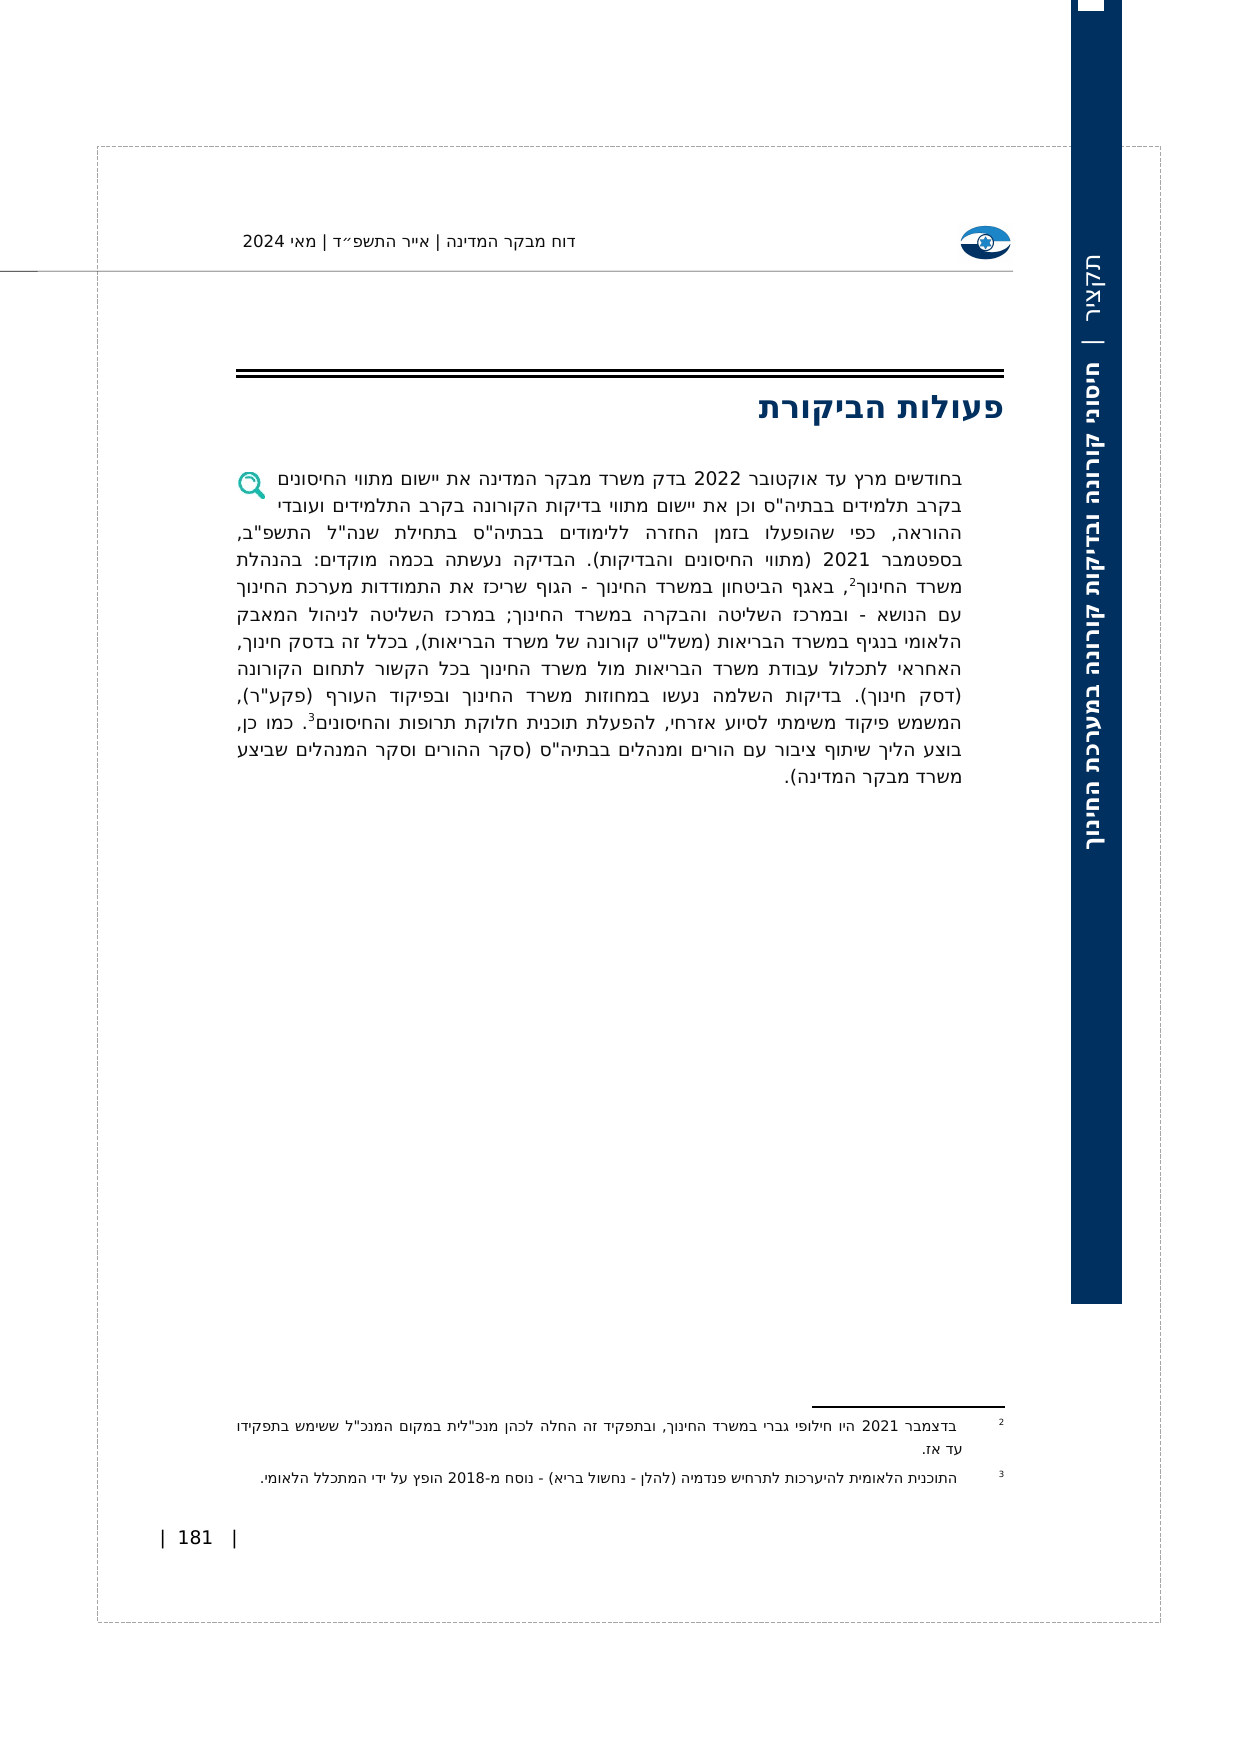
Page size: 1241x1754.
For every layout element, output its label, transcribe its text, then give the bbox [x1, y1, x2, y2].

picture [238, 472, 265, 499]
picture [957, 222, 1014, 263]
text פעולות הביקורת [236, 378, 1004, 426]
text בחודשים מרץ עד אוקטובר 2022 בדק משרד מבקר המדינה את יישום מתווי החיסונים בקרב תלמידים בבתיה"ס וכן את יישום מתווי בדיקות הקורונה בקרב התלמידים ועובדי ההוראה, כפי שהופעלו בזמן החזרה ללימודים בבתיה"ס בתחילת שנה"ל התשפ"ב, בספטמבר 2021 (מתווי החיסונים והבדיקות). הבדיקה נעשתה בכמה מוקדים: בהנהלת משרד החינוך, באגף הביטחון במשרד החינוך - הגוף שריכז את התמודדות מערכת החינוך עם הנושא - ובמרכז השליטה והבקרה במשרד החינוך; במרכז השליטה לניהול המאבק הלאומי בנגיף במשרד הבריאות (משל"ט קורונה של משרד הבריאות), בכלל זה בדסק חינוך, האחראי לתכלול עבודת משרד הבריאות מול משרד החינוך בכל הקשור לתחום הקורונה (דסק חינוך). בדיקות השלמה נעשו במחוזות משרד החינוך ובפיקוד העורף (פקע"ר), המשמש פיקוד משימתי לסיוע אזרחי, להפעלת תוכנית חלוקת תרופות והחיסונים. כמו כן, בוצע הליך שיתוף ציבור עם הורים ומנהלים בבתיה"ס (סקר ההורים וסקר המנהלים שביצע משרד מבקר המדינה). [236, 464, 963, 789]
